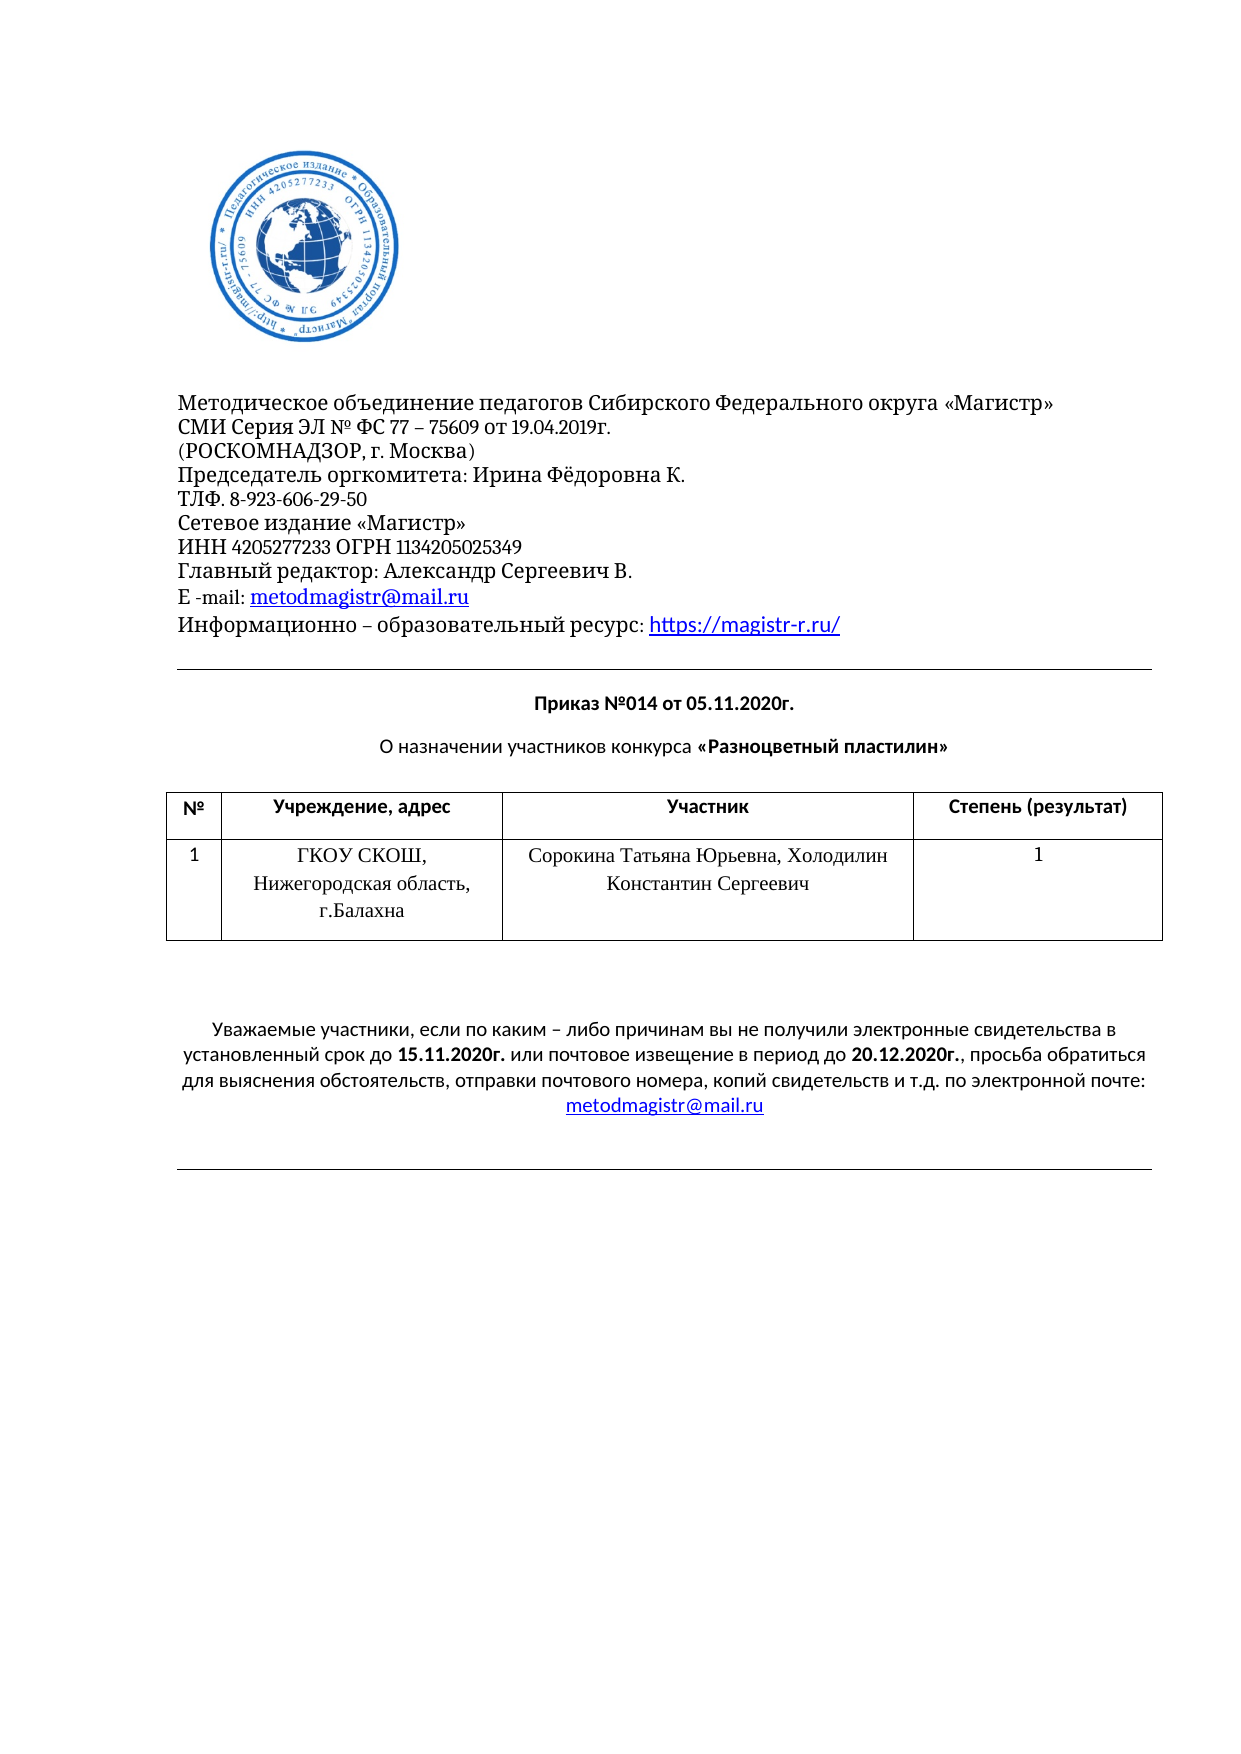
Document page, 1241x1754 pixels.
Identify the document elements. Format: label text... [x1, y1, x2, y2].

text Председатель оргкомитета: Ирина Фёдоровна К. [177, 464, 1152, 488]
text Е -mail: metodmagistr@mail.ru [177, 583, 1152, 610]
text Информационно – образовательный ресурс: https://magistr-r.ru/ [177, 610, 1152, 638]
text О назначении участников конкурса «Разноцветный пластилин» [177, 734, 1152, 759]
table_cell Сорокина Татьяна Юрьевна, Холодилин Константин Сергеевич [503, 840, 913, 940]
text ТЛФ. 8-923-606-29-50 [177, 488, 1152, 512]
table_cell ГКОУ СКОШ, Нижегородская область, г.Балахна [222, 840, 502, 940]
table_header № [167, 793, 221, 839]
table_cell 1 [167, 840, 221, 940]
text ИНН 4205277233 ОГРН 1134205025349 [232, 536, 1152, 559]
picture [177, 118, 422, 367]
text Уважаемые участники, если по каким – либо причинам вы не получили электронные свидетельства в установленный срок до 15.11.2020г. или почтовое извещение в период до 20.12.2020г., просьба обратиться для выяснения обстоятельств, отправки почтового номера, копий свидетельств и т.д. по электронной почте: metodmagistr@mail.ru [177, 1016, 1152, 1118]
text Методическое объединение педагогов Сибирского Федерального округа «Магистр» [177, 392, 1152, 416]
table_header Участник [503, 793, 913, 839]
text Сетевое издание «Магистр» [177, 512, 1152, 536]
text Главный редактор: Александр Сергеевич В. [177, 559, 1152, 583]
table_cell 1 [914, 840, 1162, 940]
table_header Учреждение, адрес [222, 793, 502, 839]
text Приказ №014 от 05.11.2020г. [177, 688, 1152, 715]
text (РОСКОМНАДЗОР, г. Москва) [177, 440, 1152, 464]
text СМИ Серия ЭЛ № ФС 77 – 75609 от 19.04.2019г. [177, 416, 1152, 440]
table_header Степень (результат) [914, 793, 1162, 839]
